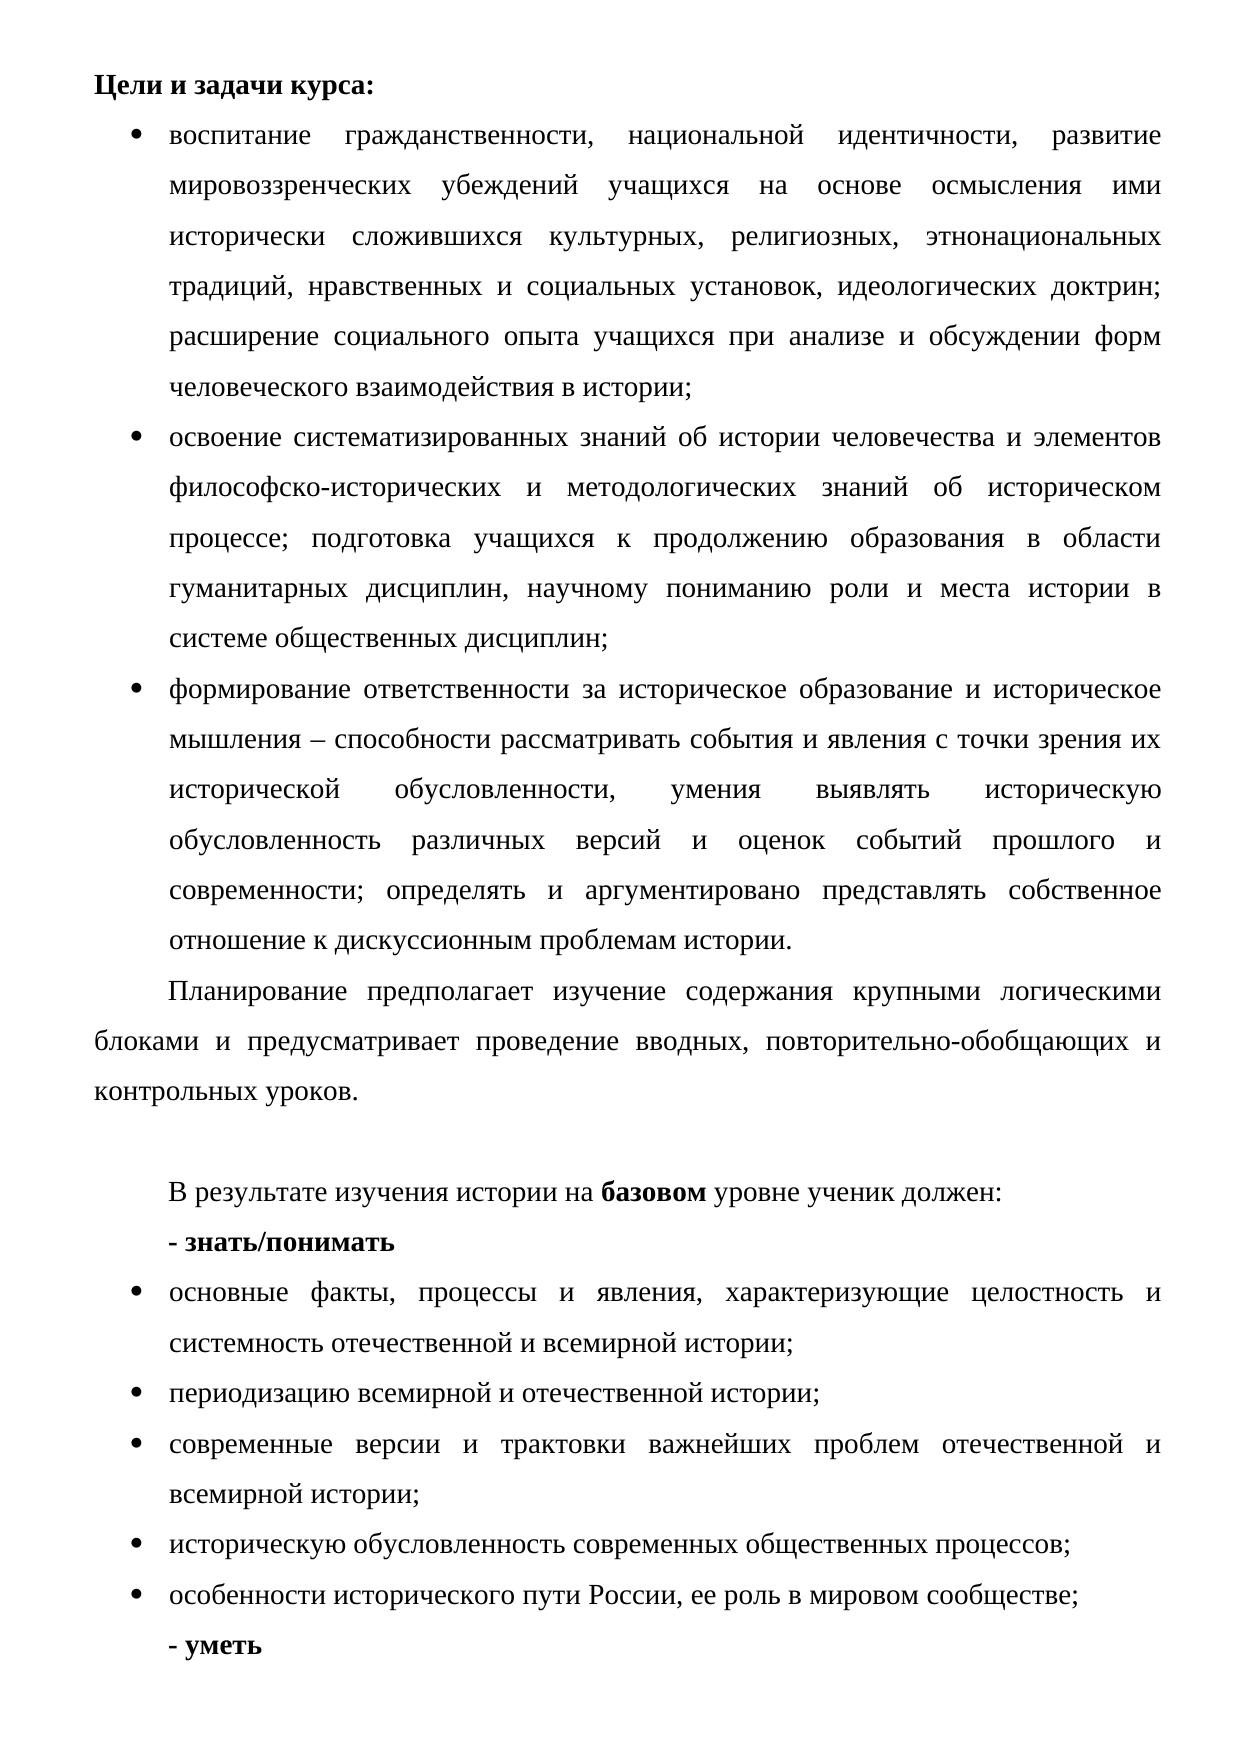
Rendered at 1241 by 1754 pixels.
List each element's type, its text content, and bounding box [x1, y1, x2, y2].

list освоение систематизированных знаний об истории человечества и элементов философско-исторических и методологических знаний об историческом процессе; подготовка учащихся к продолжению образования в области гуманитарных дисциплин, научному пониманию роли и места истории в системе общественных дисциплин; [131, 419, 1162, 654]
text В результате изучения истории на базовом уровне ученик должен: [94, 1174, 1162, 1207]
text Цели и задачи курса: [94, 67, 1162, 100]
list современные версии и трактовки важнейших проблем отечественной и всемирной истории; [131, 1426, 1162, 1510]
text - знать/понимать [94, 1224, 1162, 1258]
list формирование ответственности за историческое образование и историческое мышления – способности рассматривать события и явления с точки зрения их исторической обусловленности, умения выявлять историческую обусловленность различных версий и оценок событий прошлого и современности; определять и аргументировано представлять собственное отношение к дискуссионным проблемам истории. [131, 671, 1162, 956]
list периодизацию всемирной и отечественной истории; [131, 1375, 1162, 1409]
list особенности исторического пути России, ее роль в мировом сообществе; [131, 1577, 1162, 1611]
list основные факты, процессы и явления, характеризующие целостность и системность отечественной и всемирной истории; [131, 1274, 1162, 1358]
list воспитание гражданственности, национальной идентичности, развитие мировоззренческих убеждений учащихся на основе осмысления ими исторически сложившихся культурных, религиозных, этнонациональных традиций, нравственных и социальных установок, идеологических доктрин; расширение социального опыта учащихся при анализе и обсуждении форм человеческого взаимодействия в истории; [131, 117, 1162, 402]
list историческую обусловленность современных общественных процессов; [131, 1526, 1162, 1560]
text Планирование предполагает изучение содержания крупными логическими блоками и предусматривает проведение вводных, повторительно-обобщающих и контрольных уроков. [94, 973, 1162, 1107]
text - уметь [94, 1627, 1162, 1661]
